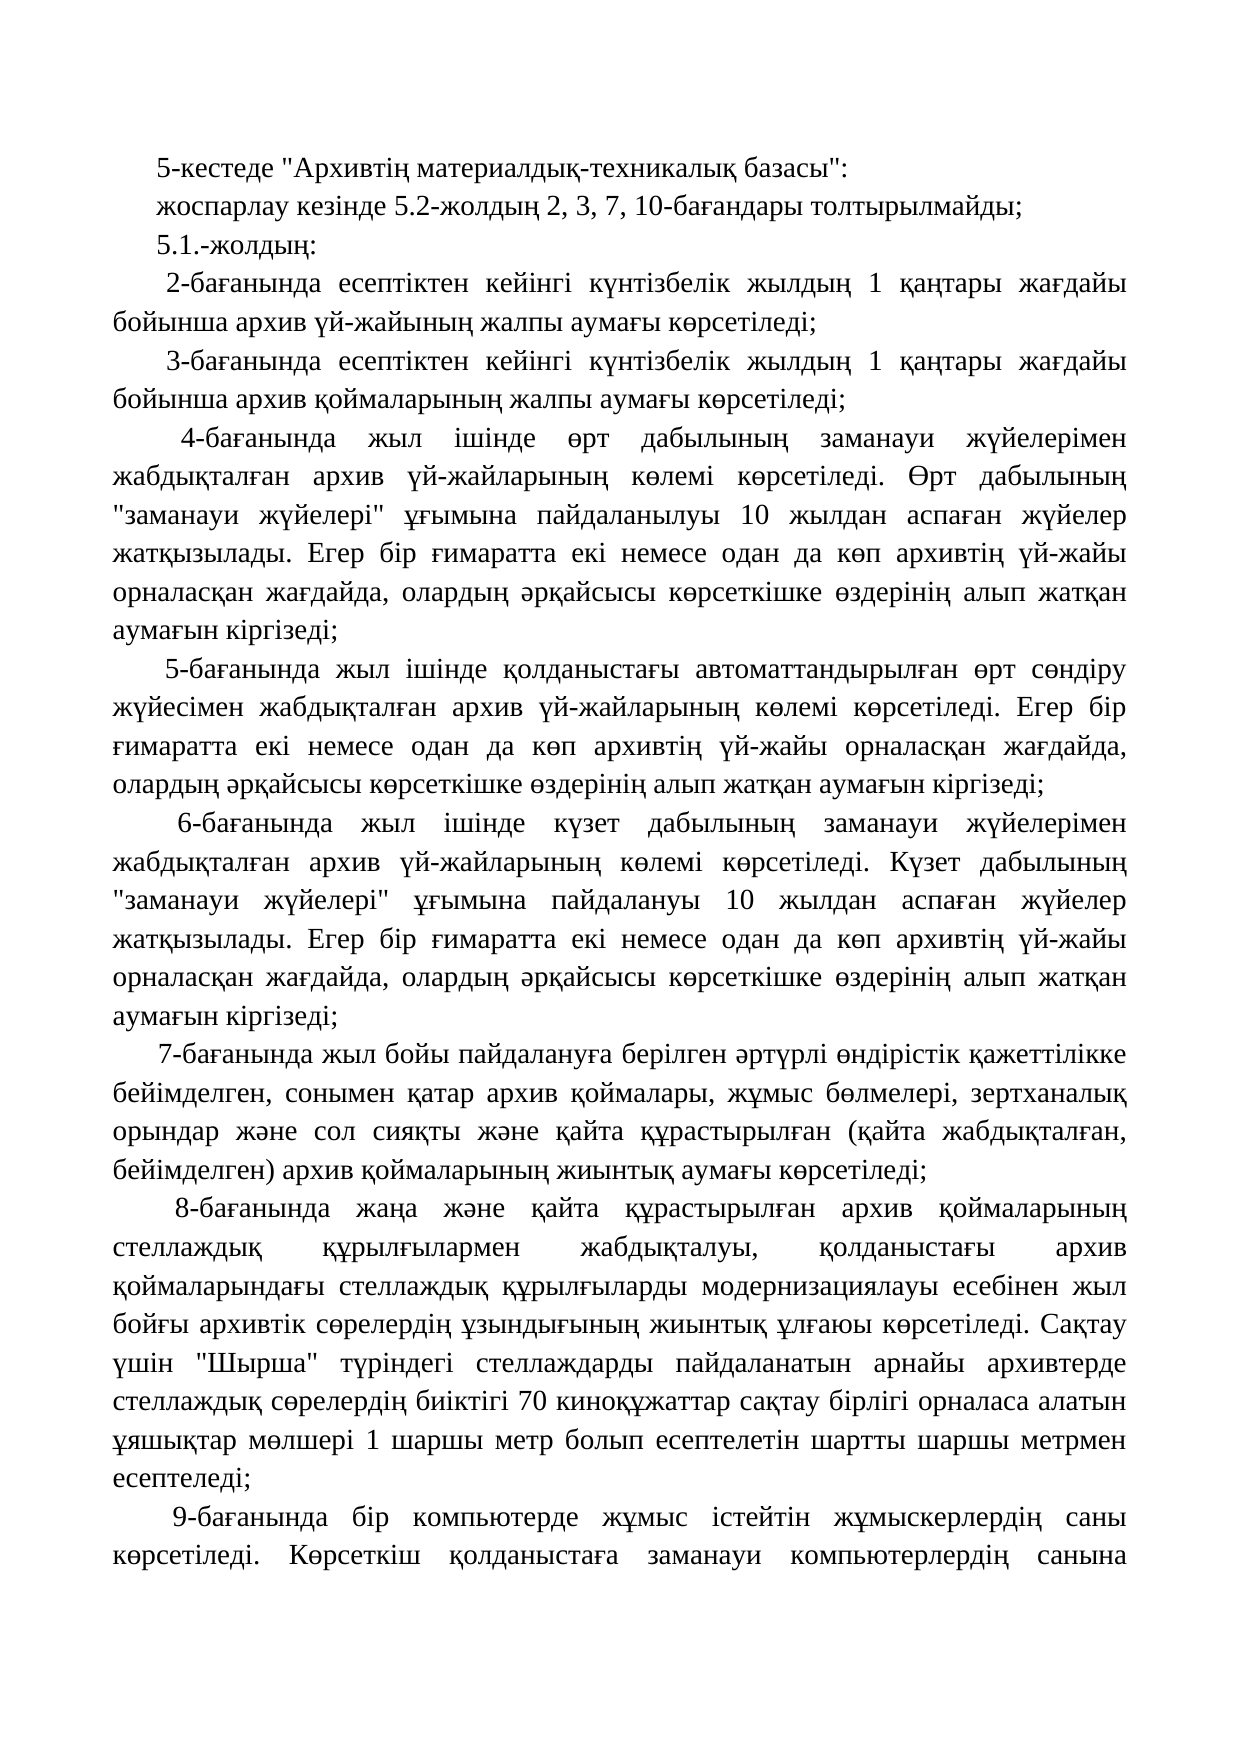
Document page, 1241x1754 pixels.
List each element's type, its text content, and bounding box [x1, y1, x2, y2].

text 4-бағанында жыл ішінде өрт дабылының заманауи жүйелерімен жабдықталған архив үй-жайларының көлемі көрсетіледі. Өрт дабылының "заманауи жүйелері" ұғымына пайдаланылуы 10 жылдан аспаған жүйелер жатқызылады. Егер бір ғимаратта екі немесе одан да көп архивтің үй-жайы орналасқан жағдайда, олардың әрқайсысы көрсеткішке өздерінің алып жатқан аумағын кіргізеді; [112, 420, 1128, 646]
text 6-бағанында жыл ішінде күзет дабылының заманауи жүйелерімен жабдықталған архив үй-жайларының көлемі көрсетіледі. Күзет дабылының "заманауи жүйелері" ұғымына пайдалануы 10 жылдан аспаған жүйелер жатқызылады. Егер бір ғимаратта екі немесе одан да көп архивтің үй-жайы орналасқан жағдайда, олардың әрқайсысы көрсеткішке өздерінің алып жатқан аумағын кіргізеді; [112, 805, 1128, 1031]
text 3-бағанында есептіктен кейінгі күнтізбелік жылдың 1 қаңтары жағдайы бойынша архив қоймаларының жалпы аумағы көрсетіледі; [112, 343, 1128, 415]
text 5-кестеде "Архивтің материалдық-техникалық базасы": [112, 150, 1128, 183]
text 2-бағанында есептіктен кейінгі күнтізбелік жылдың 1 қаңтары жағдайы бойынша архив үй-жайының жалпы аумағы көрсетіледі; [112, 266, 1128, 338]
text 5-бағанында жыл ішінде қолданыстағы автоматтандырылған өрт сөндіру жүйесімен жабдықталған архив үй-жайларының көлемі көрсетіледі. Егер бір ғимаратта екі немесе одан да көп архивтің үй-жайы орналасқан жағдайда, олардың әрқайсысы көрсеткішке өздерінің алып жатқан аумағын кіргізеді; [112, 651, 1128, 800]
text 8-бағанында жаңа және қайта құрастырылған архив қоймаларының стеллаждық құрылғылармен жабдықталуы, қолданыстағы архив қоймаларындағы стеллаждық құрылғыларды модернизациялауы есебінен жыл бойғы архивтік сөрелердің ұзындығының жиынтық ұлғаюы көрсетіледі. Сақтау үшін "Шырша" түріндегі стеллаждарды пайдаланатын арнайы архивтерде стеллаждық сөрелердің биіктігі 70 киноқұжаттар сақтау бірлігі орналаса алатын ұяшықтар мөлшері 1 шаршы метр болып есептелетін шартты шаршы метрмен есептеледі; [112, 1191, 1128, 1494]
text 7-бағанында жыл бойы пайдалануға берілген әртүрлі өндірістік қажеттілікке бейімделген, сонымен қатар архив қоймалары, жұмыс бөлмелері, зертханалық орындар және сол сияқты және қайта құрастырылған (қайта жабдықталған, бейімделген) архив қоймаларының жиынтық аумағы көрсетіледі; [112, 1036, 1128, 1186]
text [112, 1499, 1128, 1571]
text жоспарлау кезінде 5.2-жолдың 2, 3, 7, 10-бағандары толтырылмайды; [112, 188, 1128, 222]
text 5.1.-жолдың: [112, 227, 1128, 261]
